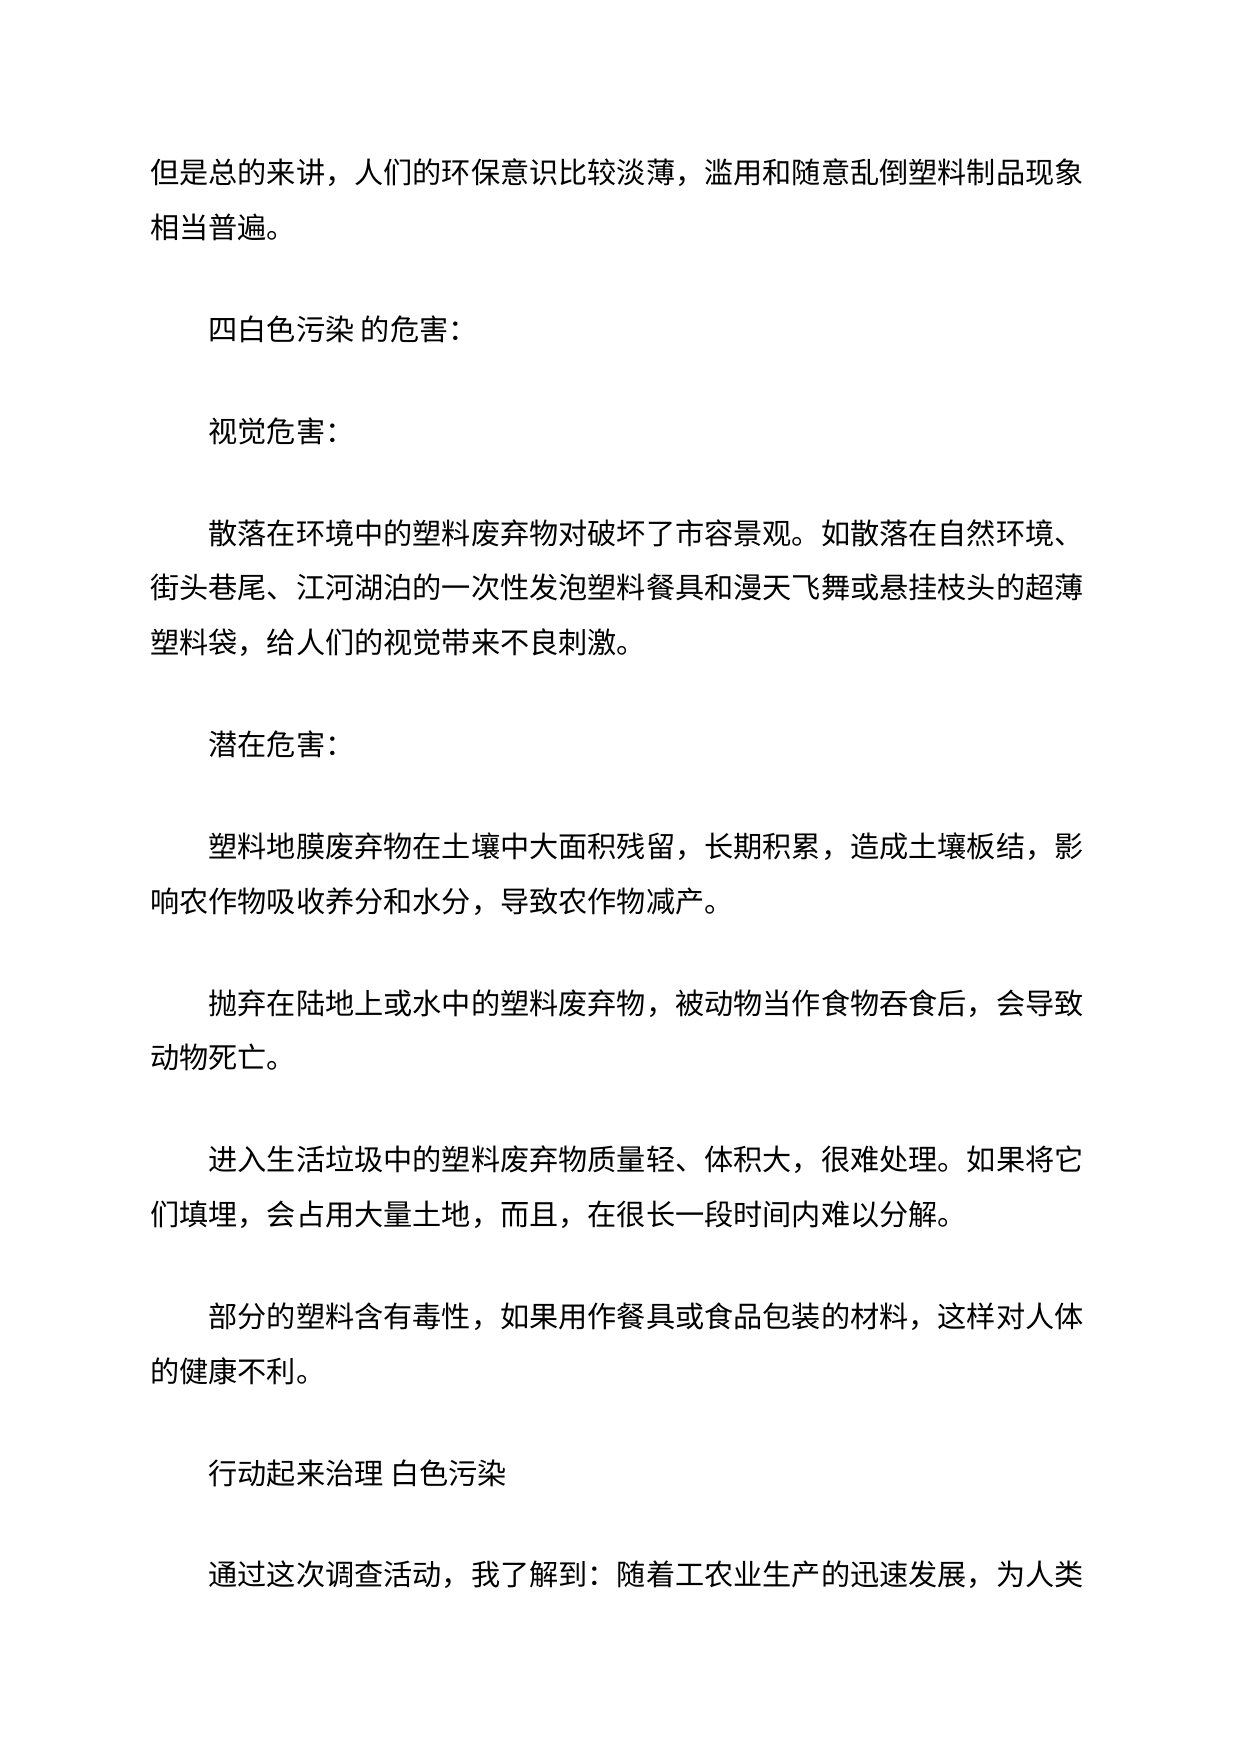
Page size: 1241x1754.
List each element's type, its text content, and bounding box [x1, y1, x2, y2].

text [150, 150, 1090, 247]
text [150, 1552, 1090, 1594]
text 进入生活垃圾中的塑料废弃物质量轻、体积大，很难处理。如果将它们填埋，会占用大量土地，而且，在很长一段时间内难以分解。 [150, 1137, 1090, 1234]
text 抛弃在陆地上或水中的塑料废弃物，被动物当作食物吞食后，会导致动物死亡。 [150, 980, 1090, 1077]
text 部分的塑料含有毒性，如果用作餐具或食品包装的材料，这样对人体的健康不利。 [150, 1293, 1090, 1391]
text 四白色污染 的危害： [150, 307, 1090, 349]
text 行动起来治理 白色污染 [150, 1450, 1090, 1492]
text 塑料地膜废弃物在土壤中大面积残留，长期积累，造成土壤板结，影响农作物吸收养分和水分，导致农作物减产。 [150, 823, 1090, 921]
text 视觉危害： [150, 408, 1090, 451]
text 潜在危害： [150, 722, 1090, 764]
text 散落在环境中的塑料废弃物对破坏了市容景观。如散落在自然环境、街头巷尾、江河湖泊的一次性发泡塑料餐具和漫天飞舞或悬挂枝头的超薄塑料袋，给人们的视觉带来不良刺激。 [150, 510, 1090, 662]
